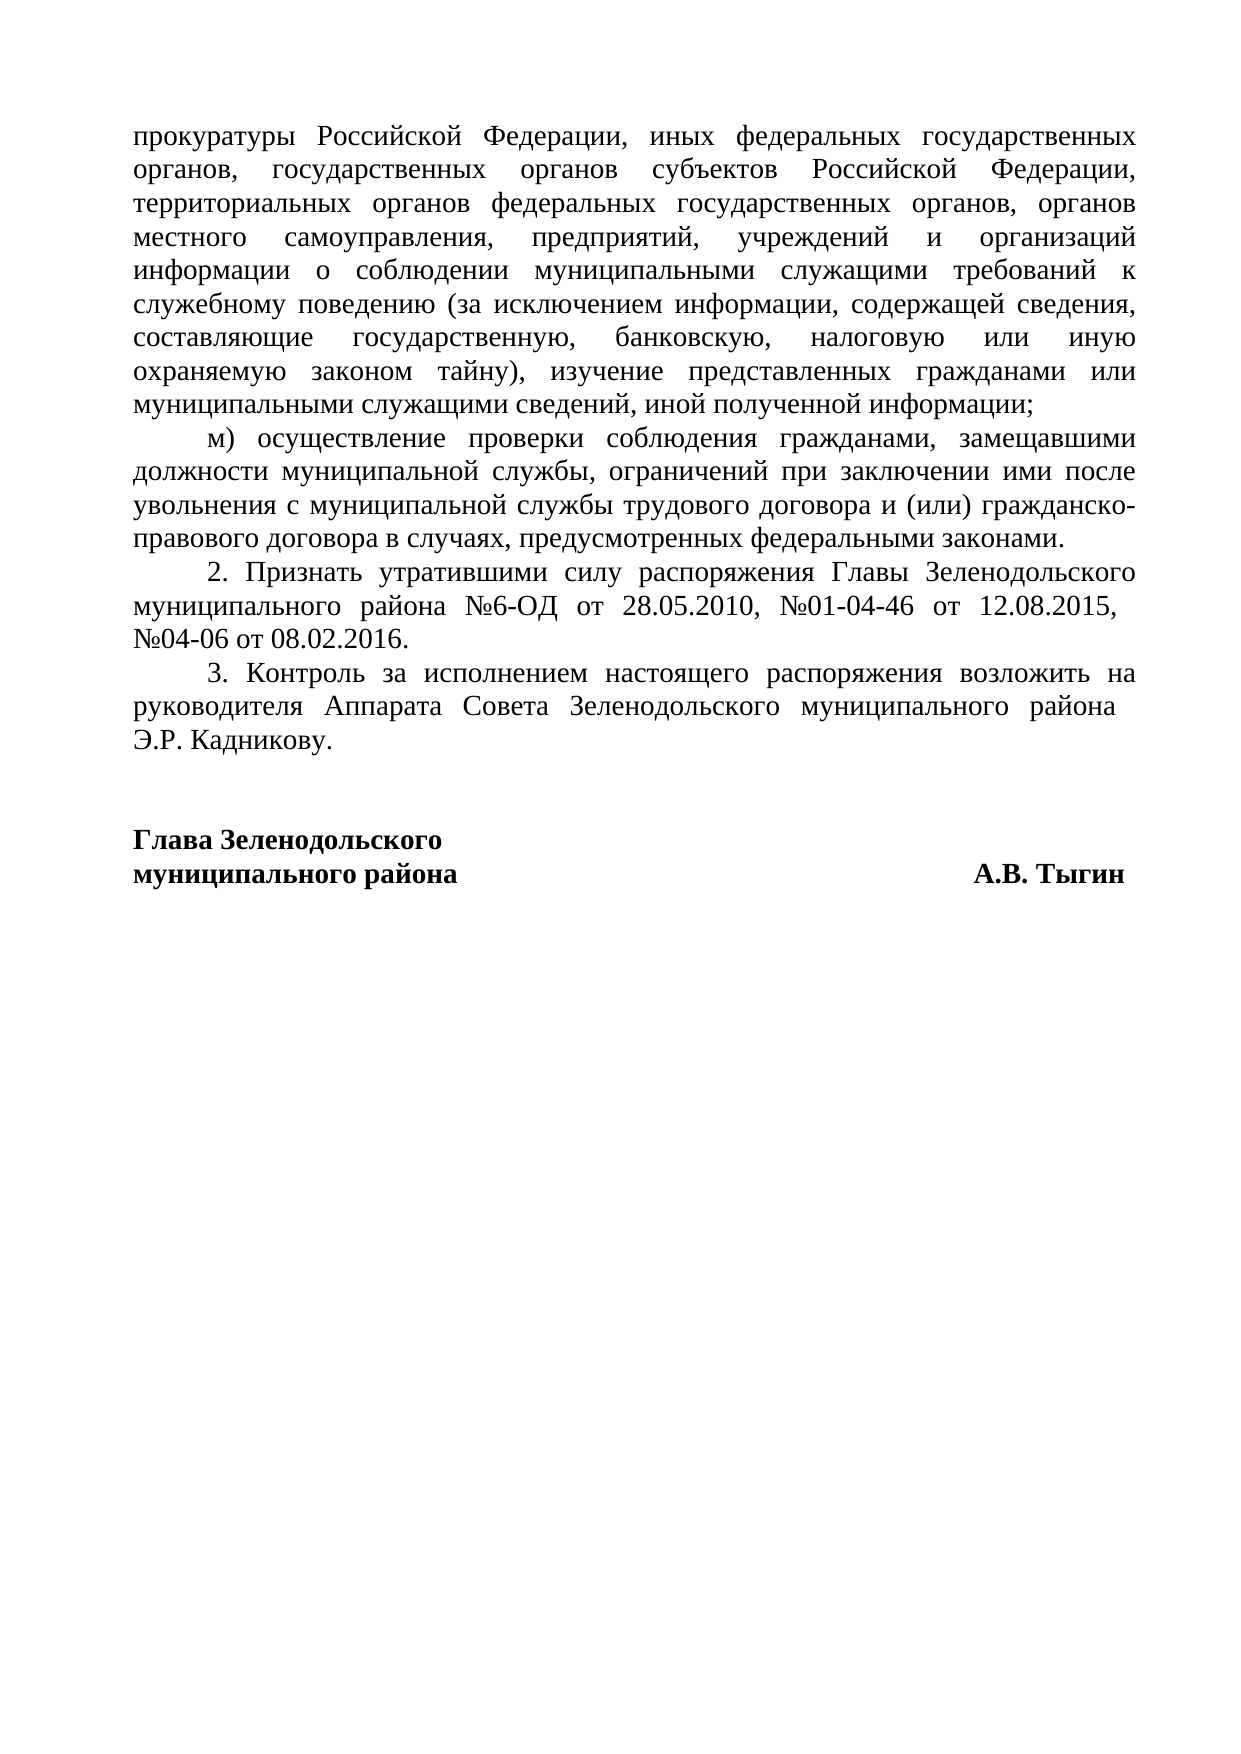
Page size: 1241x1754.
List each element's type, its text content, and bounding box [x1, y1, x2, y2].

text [133, 118, 1137, 420]
text 2. Признать утратившими силу распоряжения Главы Зеленодольского муниципального района №6-ОД от 28.05.2010, №01-04-46 от 12.08.2015, №04-06 от 08.02.2016. [133, 554, 1137, 655]
text м) осуществление проверки соблюдения гражданами, замещавшими должности муниципальной службы, ограничений при заключении ими после увольнения с муниципальной службы трудового договора и (или) гражданско-правового договора в случаях, предусмотренных федеральными законами. [133, 420, 1137, 554]
text Глава Зеленодольского [133, 822, 1137, 856]
text муниципального района А.В. Тыгин [133, 856, 1137, 889]
list 3. Контроль за исполнением настоящего распоряжения возложить на руководителя Аппарата Совета Зеленодольского муниципального района Э.Р. Кадникову. [133, 655, 1137, 755]
